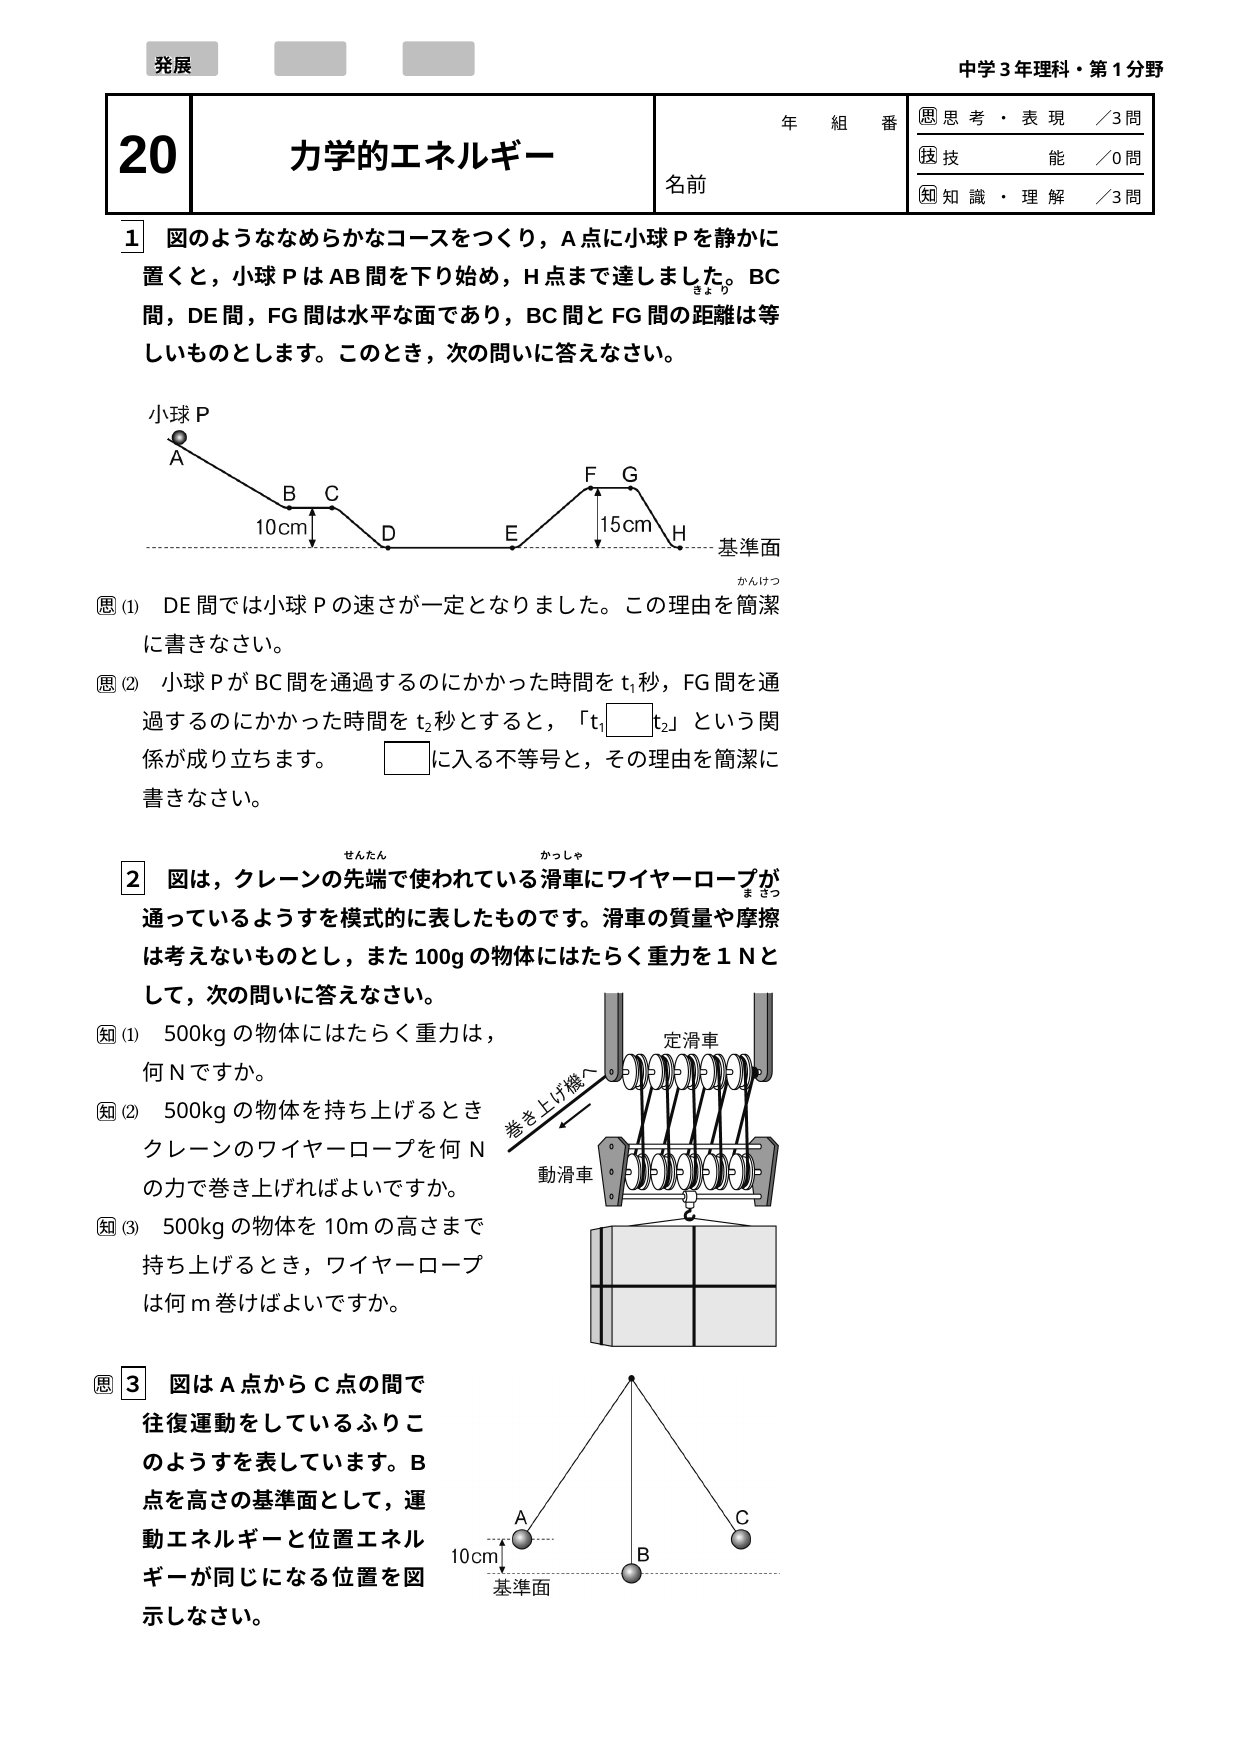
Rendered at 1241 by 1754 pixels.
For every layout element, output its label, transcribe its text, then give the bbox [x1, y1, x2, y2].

picture [440, 1374, 783, 1602]
picture [97, 1025, 116, 1044]
picture [97, 675, 116, 693]
text ⑴ 500kgの物体にはたらく重力は，何Nですか。 [121, 1011, 485, 1088]
picture [919, 146, 937, 164]
text ２ 図は，クレーンので使われているにワイヤーロープが通っているようすを模式的に表したものです。滑車の質量やは考えないものとし，また100gの物体にはたらく重力を１Ｎとして，次の問いに答えなさい。 [121, 857, 780, 1011]
picture [97, 1102, 116, 1121]
picture [97, 1217, 116, 1236]
text １ 図のようななめらかなコースをつくり，A点に小球Pを静かに置くと，小球PはAB間を下り始め，H点まで達しました。BC間，DE間，FG間は水平な面であり，BC間とFG間のは等しいものとします。このとき，次の問いに答えなさい。 [193, 126, 653, 212]
picture [919, 107, 937, 125]
text ⑶ 500kgの物体を10mの高さまで持ち上げるとき，ワイヤーロープは何m巻けばよいですか。 [121, 1204, 485, 1319]
text １ 図のようななめらかなコースをつくり，A点に小球Pを静かに置くと，小球PはAB間を下り始め，H点まで達しました。BC間，DE間，FG間は水平な面であり，BC間とFG間のは等しいものとします。このとき，次の問いに答えなさい。 [121, 215, 780, 369]
picture [97, 596, 116, 615]
picture [919, 185, 937, 204]
text ⑵ 小球PがBC間を通過するのにかかった時間をt1秒，FG間を通過するのにかかった時間をt2秒とすると，「t1 t2」という関係が成り立ちます。 に入る不等号と，その理由を簡潔に書きなさい。 [121, 660, 780, 814]
picture [94, 1375, 113, 1394]
picture [137, 393, 787, 563]
text ３ 図はA点からC点の間で往復運動をしているふりこのようすを表しています。B点を高さの基準面として，運動エネルギーと位置エネルギーが同じになる位置を図示しなさい。 [121, 1362, 426, 1632]
picture [496, 990, 781, 1349]
text ⑵ 500kgの物体を持ち上げるとき，クレーンのワイヤーロープを何Nの力で巻き上げればよいですか。 [121, 1088, 485, 1204]
text ⑴ DE間では小球Pの速さが一定となりました。この理由をに書きなさい。 [121, 583, 780, 660]
